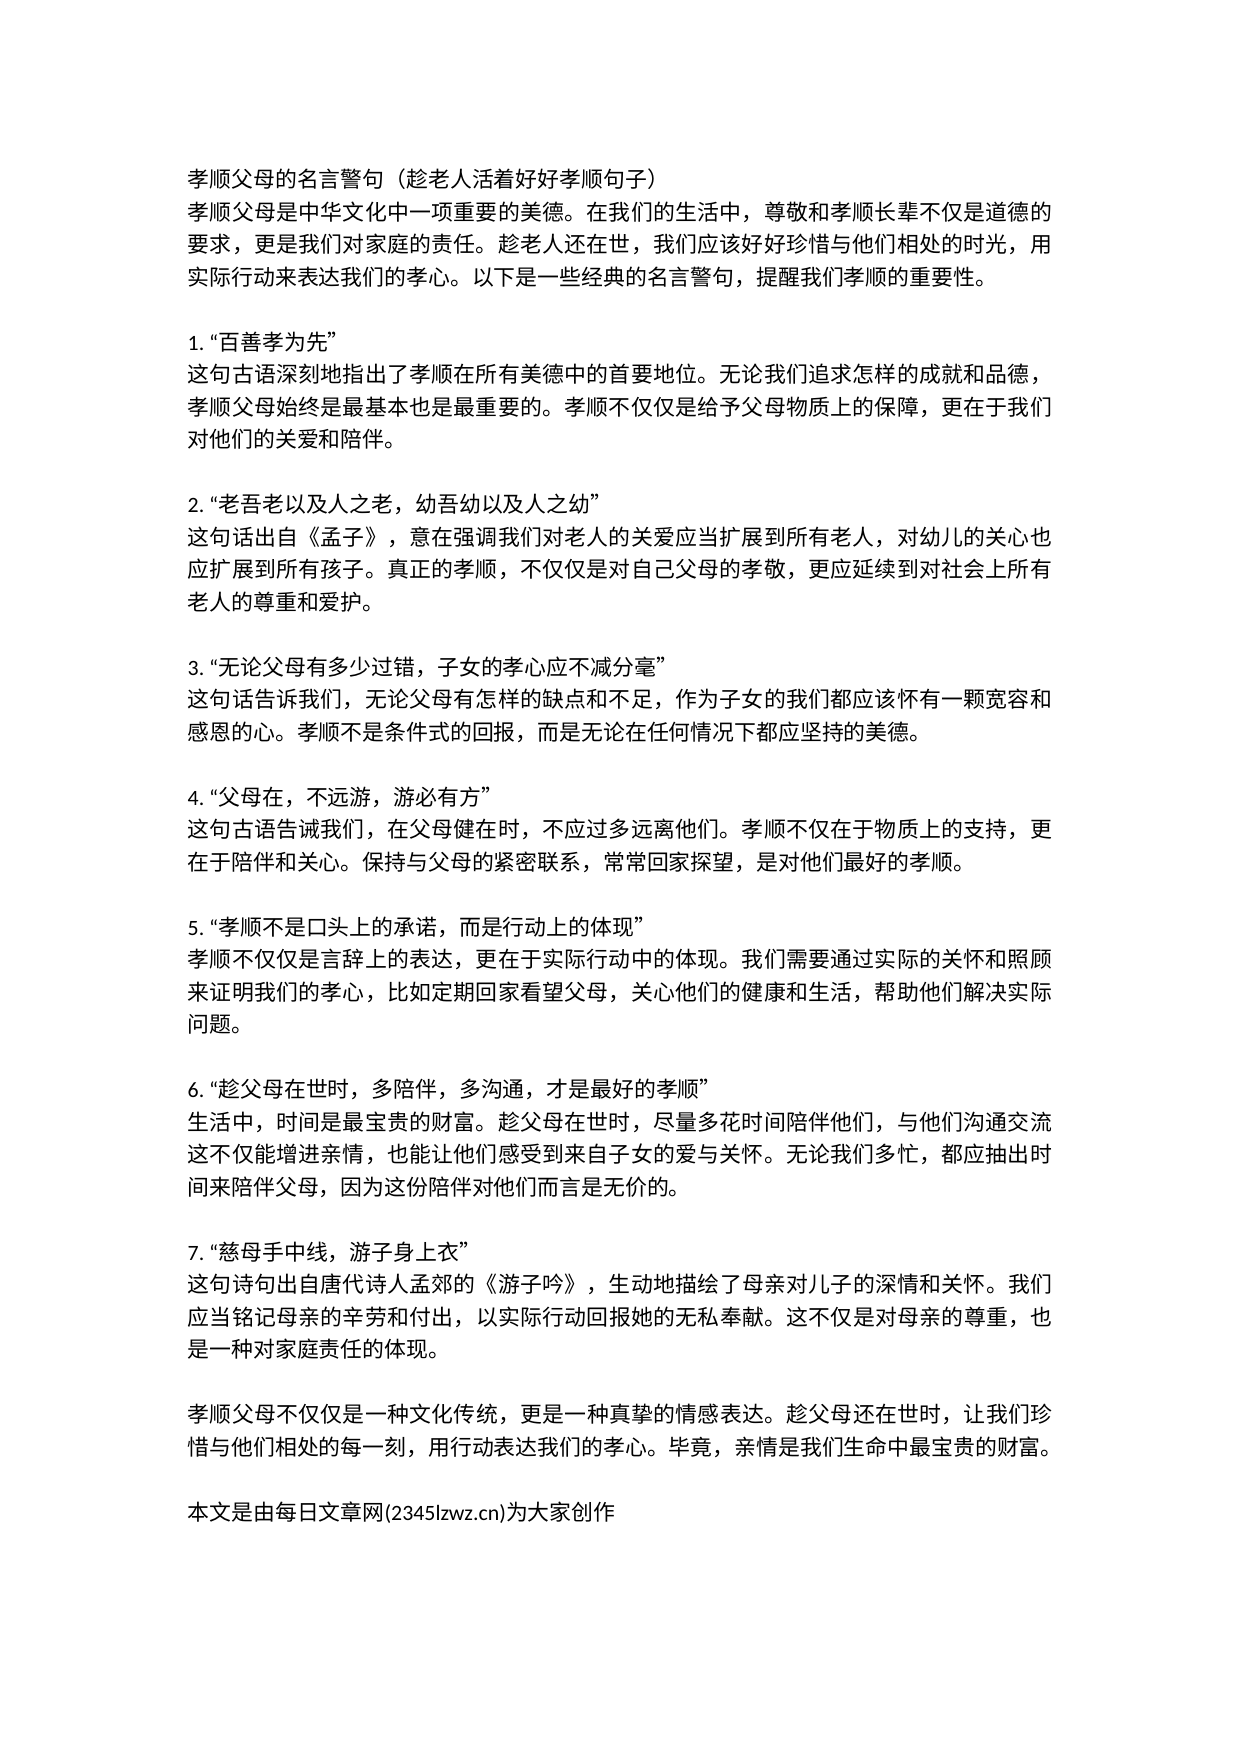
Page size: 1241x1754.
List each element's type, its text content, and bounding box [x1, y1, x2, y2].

text 孝顺父母是中华文化中一项重要的美德。在我们的生活中，尊敬和孝顺长辈不仅是道德的要求，更是我们对家庭的责任。趁老人还在世，我们应该好好珍惜与他们相处的时光，用实际行动来表达我们的孝心。以下是一些经典的名言警句，提醒我们孝顺的重要性。 [187, 194, 1053, 292]
text 2. “老吾老以及人之老，幼吾幼以及人之幼” [187, 487, 1053, 519]
text 这句话告诉我们，无论父母有怎样的缺点和不足，作为子女的我们都应该怀有一颗宽容和感恩的心。孝顺不是条件式的回报，而是无论在任何情况下都应坚持的美德。 [187, 682, 1053, 747]
text 这句诗句出自唐代诗人孟郊的《游子吟》，生动地描绘了母亲对儿子的深情和关怀。我们应当铭记母亲的辛劳和付出，以实际行动回报她的无私奉献。这不仅是对母亲的尊重，也是一种对家庭责任的体现。 [187, 1267, 1053, 1364]
text 生活中，时间是最宝贵的财富。趁父母在世时，尽量多花时间陪伴他们，与他们沟通交流，这不仅能增进亲情，也能让他们感受到来自子女的爱与关怀。无论我们多忙，都应抽出时间来陪伴父母，因为这份陪伴对他们而言是无价的。 [187, 1104, 1053, 1202]
text 7. “慈母手中线，游子身上衣” [187, 1234, 1053, 1267]
text 孝顺父母不仅仅是一种文化传统，更是一种真挚的情感表达。趁父母还在世时，让我们珍惜与他们相处的每一刻，用行动表达我们的孝心。毕竟，亲情是我们生命中最宝贵的财富。 [187, 1397, 1053, 1462]
text 这句古语告诫我们，在父母健在时，不应过多远离他们。孝顺不仅在于物质上的支持，更在于陪伴和关心。保持与父母的紧密联系，常常回家探望，是对他们最好的孝顺。 [187, 812, 1053, 877]
text 孝顺父母的名言警句（趁老人活着好好孝顺句子） [187, 162, 1053, 194]
text 这句话出自《孟子》，意在强调我们对老人的关爱应当扩展到所有老人，对幼儿的关心也应扩展到所有孩子。真正的孝顺，不仅仅是对自己父母的孝敬，更应延续到对社会上所有老人的尊重和爱护。 [187, 519, 1053, 617]
text 4. “父母在，不远游，游必有方” [187, 779, 1053, 812]
text 孝顺不仅仅是言辞上的表达，更在于实际行动中的体现。我们需要通过实际的关怀和照顾来证明我们的孝心，比如定期回家看望父母，关心他们的健康和生活，帮助他们解决实际问题。 [187, 942, 1053, 1039]
text 6. “趁父母在世时，多陪伴，多沟通，才是最好的孝顺” [187, 1072, 1053, 1104]
text 3. “无论父母有多少过错，子女的孝心应不减分毫” [187, 649, 1053, 682]
text 这句古语深刻地指出了孝顺在所有美德中的首要地位。无论我们追求怎样的成就和品德，孝顺父母始终是最基本也是最重要的。孝顺不仅仅是给予父母物质上的保障，更在于我们对他们的关爱和陪伴。 [187, 357, 1053, 454]
text 1. “百善孝为先” [187, 324, 1053, 357]
text 5. “孝顺不是口头上的承诺，而是行动上的体现” [187, 909, 1053, 942]
text 本文是由每日文章网(2345lzwz.cn)为大家创作 [187, 1494, 1053, 1527]
